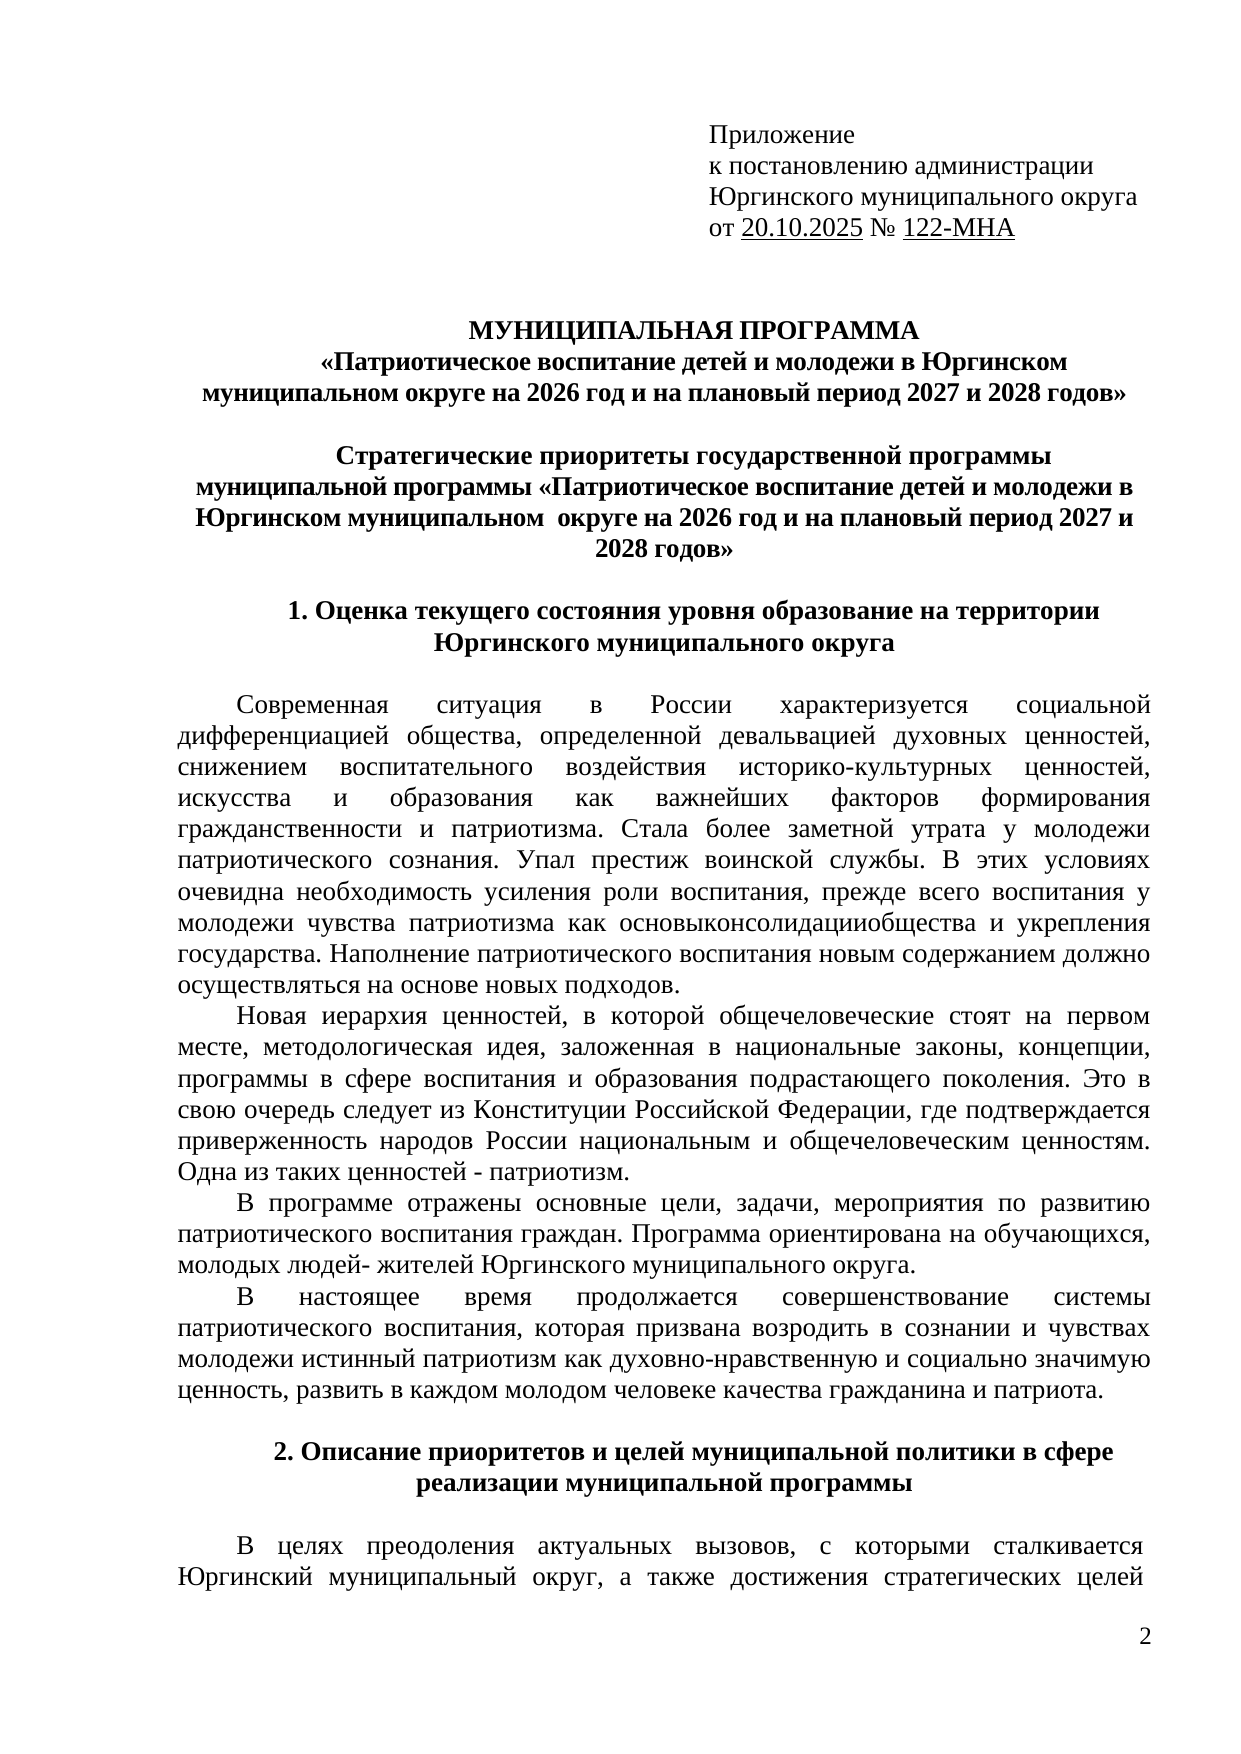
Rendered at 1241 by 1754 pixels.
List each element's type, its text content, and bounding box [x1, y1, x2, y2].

text Современная ситуация в России характеризуется социальной дифференциацией общества, определенной девальвацией духовных ценностей, снижением воспитательного воздействия историко-культурных ценностей, искусства и образования как важнейших факторов формирования гражданственности и патриотизма. Стала более заметной утрата у молодежи патриотического сознания. Упал престиж воинской службы. В этих условиях очевидна необходимость усиления роли воспитания, прежде всего воспитания у молодежи чувства патриотизма как основыконсолидацииобщества и укрепления государства. Наполнение патриотического воспитания новым содержанием должно осуществляться на основе новых подходов. [177, 688, 1152, 999]
text к постановлению администрации [709, 149, 1152, 180]
text МУНИЦИПАЛЬНАЯ ПРОГРАММА [177, 314, 1152, 345]
text 2. Описание приоритетов и целей муниципальной политики в сфере реализации муниципальной программы [177, 1435, 1152, 1498]
text В программе отражены основные цели, задачи, мероприятия по развитию патриотического воспитания граждан. Программа ориентирована на обучающихся, молодых людей- жителей Юргинского муниципального округа. [177, 1186, 1152, 1280]
text Новая иерархия ценностей, в которой общечеловеческие стоят на первом месте, методологическая идея, заложенная в национальные законы, концепции, программы в сфере воспитания и образования подрастающего поколения. Это в свою очередь следует из Конституции Российской Федерации, где подтверждается приверженность народов России национальным и общечеловеческим ценностям. Одна из таких ценностей - патриотизм. [177, 999, 1152, 1186]
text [177, 1529, 1145, 1591]
text 1. Оценка текущего состояния уровня образование на территории Юргинского муниципального округа [177, 594, 1152, 657]
text Юргинского муниципального округа [709, 180, 1152, 212]
title Стратегические приоритеты государственной программы муниципальной программы «Патриотическое воспитание детей и молодежи в Юргинском муниципальном округе на 2026 год и на плановый период 2027 и 2028 годов» [177, 439, 1152, 563]
text В настоящее время продолжается совершенствование системы патриотического воспитания, которая призвана возродить в сознании и чувствах молодежи истинный патриотизм как духовно-нравственную и социально значимую ценность, развить в каждом молодом человеке качества гражданина и патриота. [177, 1280, 1152, 1404]
text «Патриотическое воспитание детей и молодежи в Юргинском муниципальном округе на 2026 год и на плановый период 2027 и 2028 годов» [177, 345, 1152, 408]
text от 20.10.2025 № 122-МНА [709, 212, 1152, 243]
text Приложение [709, 118, 1152, 149]
